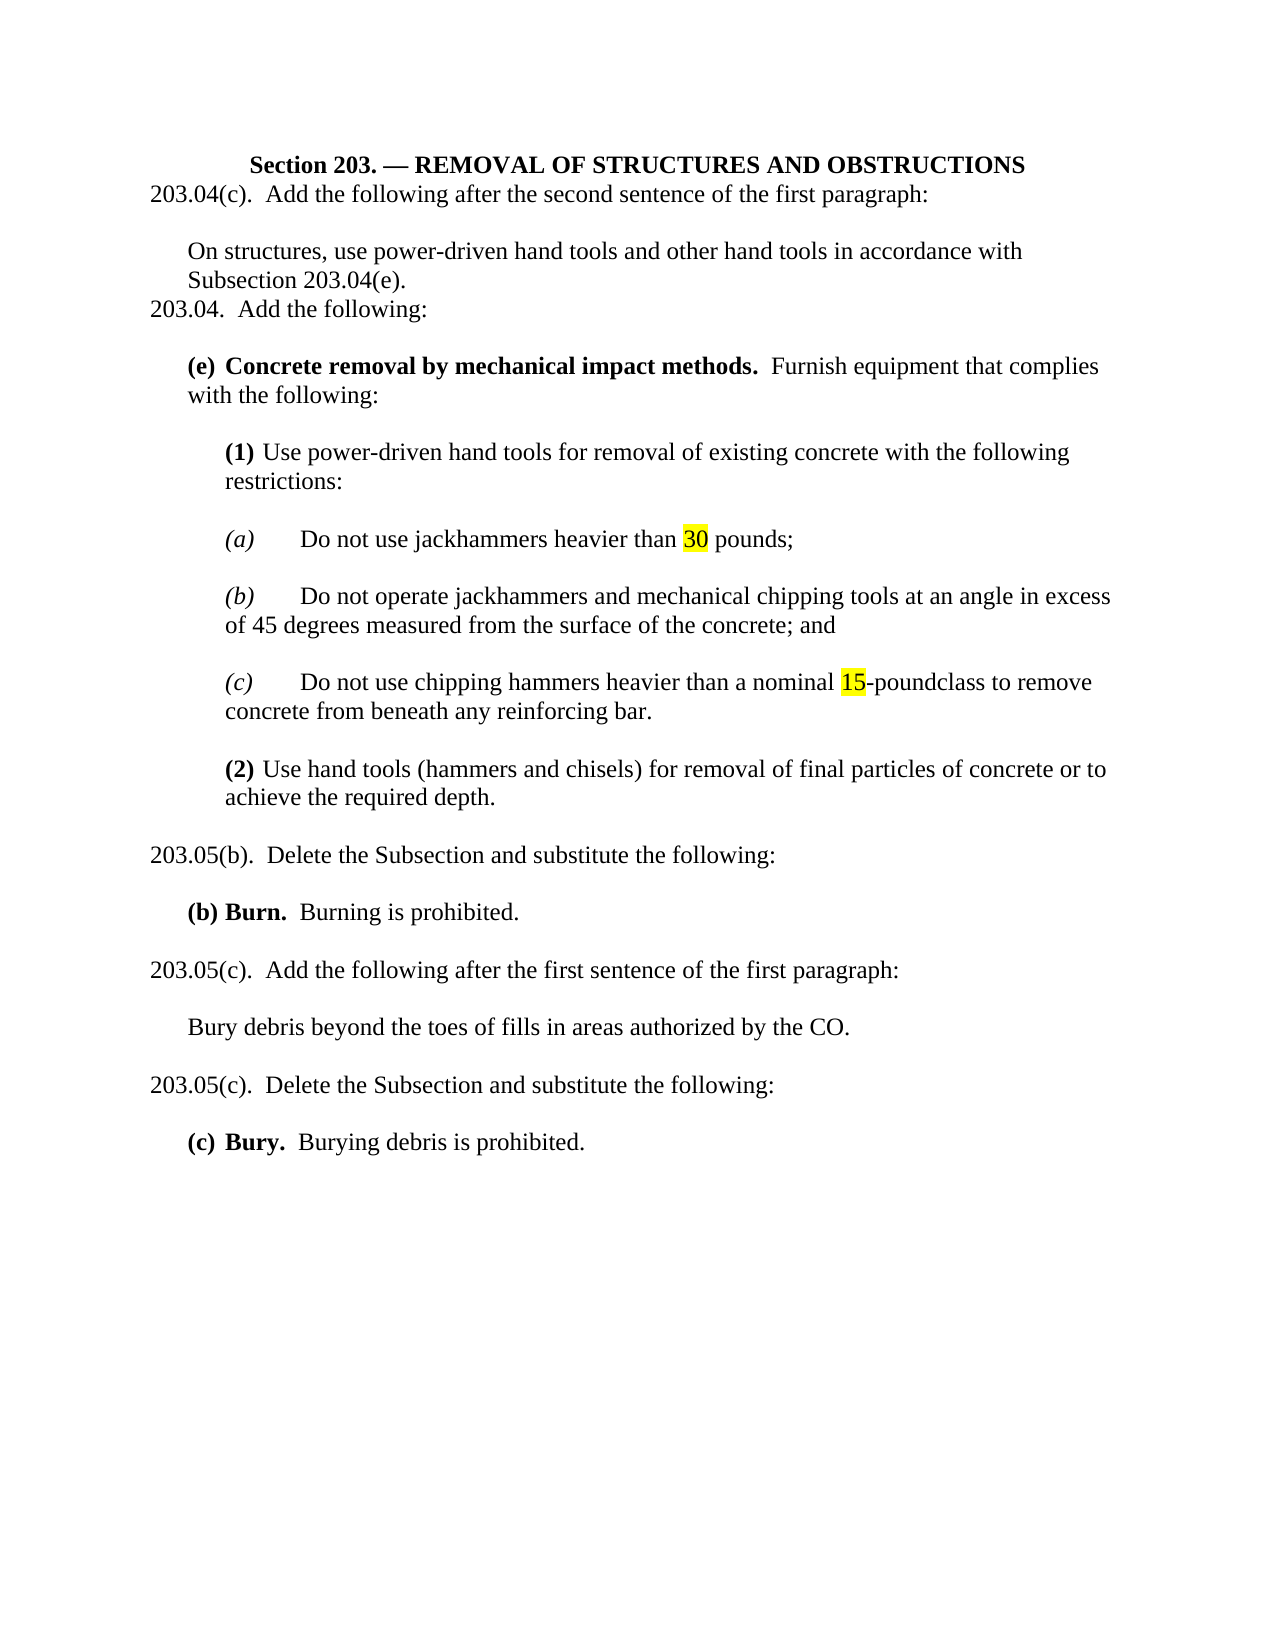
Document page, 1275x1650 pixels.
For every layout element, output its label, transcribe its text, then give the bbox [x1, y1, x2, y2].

text 203.05(b). Delete the Subsection and substitute the following: [150, 840, 1125, 869]
text Bury debris beyond the toes of fills in areas authorized by the CO. [187, 1012, 1125, 1041]
list Use hand tools (hammers and chisels) for removal of final particles of concrete or to achieve the required depth. [225, 754, 1125, 811]
text 203.04. Add the following: [150, 294, 1125, 322]
text On structures, use power-driven hand tools and other hand tools in accordance with Subsection 203.04(e). [187, 236, 1125, 294]
list Do not use chipping hammers heavier than a nominal 15-pound class to remove concrete from beneath any reinforcing bar. [225, 667, 1125, 725]
list Concrete removal by mechanical impact methods. Furnish equipment that complies with the following: [187, 351, 1125, 409]
list Burn. Burning is prohibited. [187, 897, 1125, 926]
list Do not use jackhammers heavier than 30 pounds; [708, 524, 1125, 552]
list Bury. Burying debris is prohibited. [187, 1127, 1125, 1156]
text 203.05(c). Delete the Subsection and substitute the following: [150, 1070, 1125, 1099]
list Do not use jackhammers heavier than 30 pounds; [225, 524, 683, 552]
text 203.05(c). Add the following after the first sentence of the first paragraph: [150, 955, 1125, 984]
list Use power-driven hand tools for removal of existing concrete with the following restrictions: [225, 437, 1125, 495]
text Section 203. — REMOVAL OF STRUCTURES AND OBSTRUCTIONS [150, 150, 1125, 179]
list Do not operate jackhammers and mechanical chipping tools at an angle in excess of 45 degrees measured from the surface of the concrete; and [225, 581, 1125, 639]
text 203.04(c). Add the following after the second sentence of the first paragraph: [150, 179, 1125, 207]
